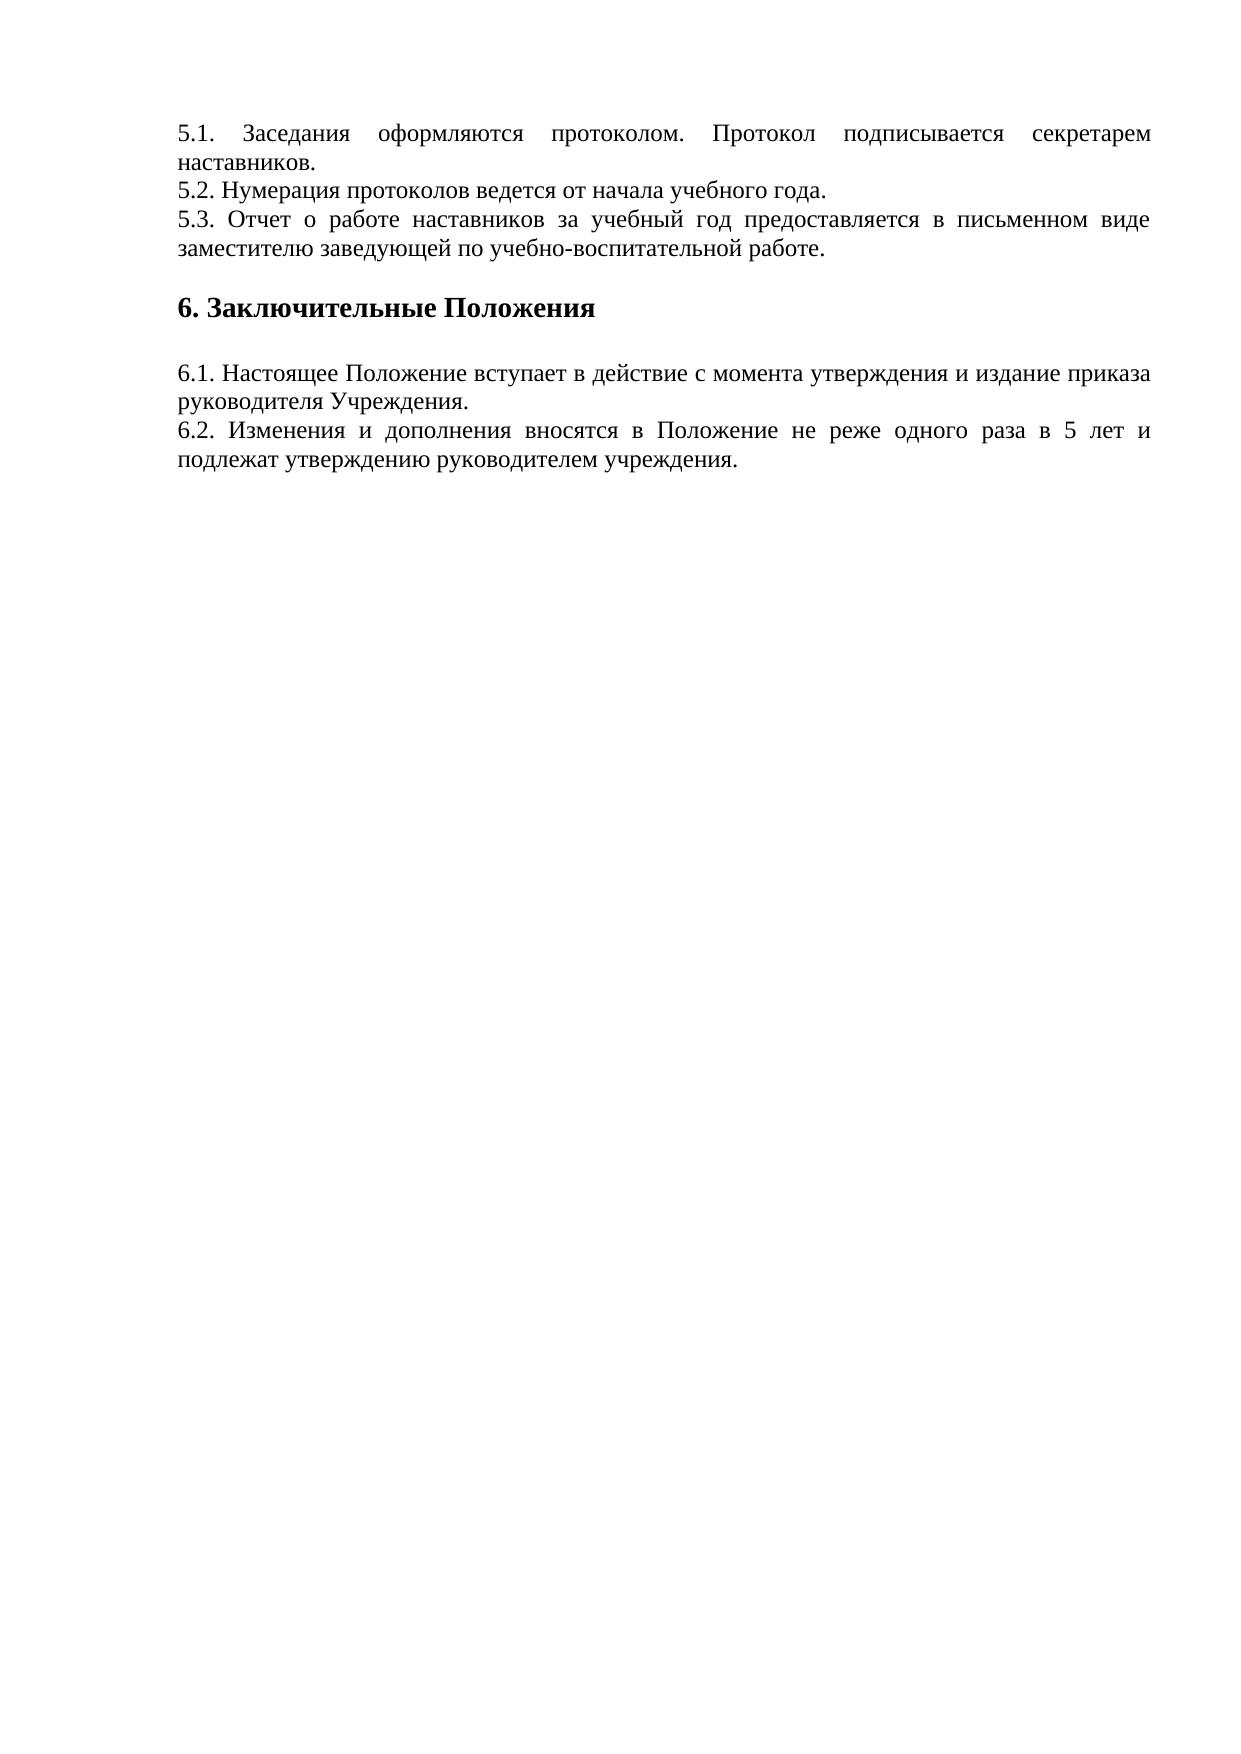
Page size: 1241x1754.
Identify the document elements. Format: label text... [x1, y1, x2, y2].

text 5.1. Заседания оформляются протоколом. Протокол подписывается секретарем наставников. [177, 118, 1152, 176]
text 5.2. Нумерация протоколов ведется от начала учебного года. [177, 176, 1152, 204]
text 5.3. Отчет о работе наставников за учебный год предоставляется в письменном виде заместителю заведующей по учебно-воспитательной работе. [177, 204, 1152, 262]
text 6.1. Настоящее Положение вступает в действие с момента утверждения и издание приказа руководителя Учреждения. [177, 358, 1152, 415]
text 6. Заключительные Положения [177, 291, 1152, 324]
text 6.2. Изменения и дополнения вносятся в Положение не реже одного раза в 5 лет и подлежат утверждению руководителем учреждения. [177, 415, 1152, 473]
